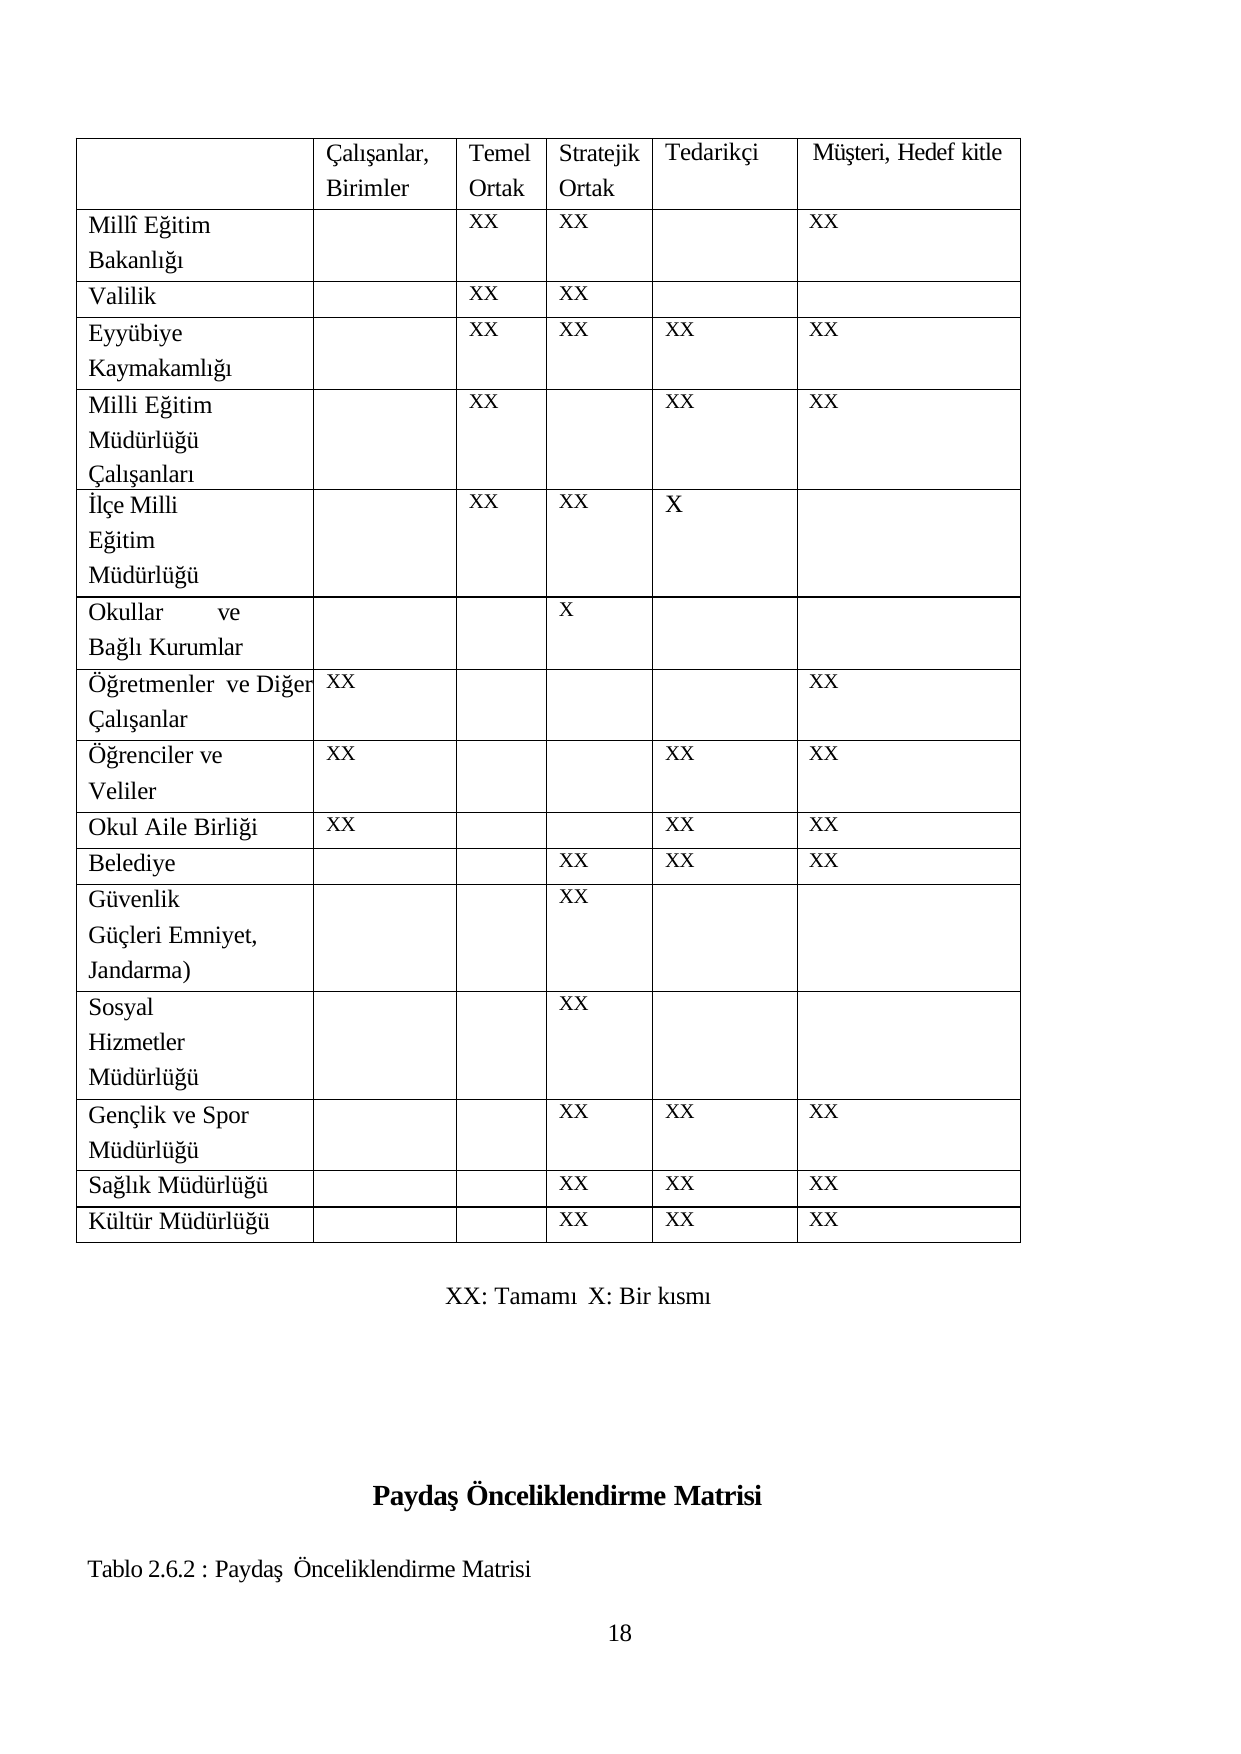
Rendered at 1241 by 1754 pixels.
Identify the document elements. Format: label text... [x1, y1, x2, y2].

table_cell [653, 282, 797, 317]
table_cell X [547, 598, 652, 668]
table_cell [653, 598, 797, 668]
table_cell [314, 849, 456, 883]
table_cell Milli Eğitim Müdürlüğü Çalışanları [77, 390, 313, 489]
table_cell Eyyübiye Kaymakamlığı [77, 318, 313, 389]
table_cell [653, 210, 797, 281]
table_cell XX [798, 670, 1020, 740]
table_cell XX [547, 1100, 652, 1170]
table_cell İlçe Milli Eğitim Müdürlüğü [77, 490, 313, 596]
table_cell XX [314, 813, 456, 848]
table_cell XX [457, 390, 546, 489]
table_cell Tedarikçi [653, 139, 797, 209]
table_cell [457, 813, 546, 848]
table_cell Belediye [77, 849, 313, 883]
table_cell XX [798, 1171, 1020, 1206]
table_cell Sağlık Müdürlüğü [77, 1171, 313, 1206]
table_cell XX [798, 390, 1020, 489]
table_cell XX [798, 741, 1020, 812]
table_cell XX [653, 1171, 797, 1206]
table_cell XX [798, 1100, 1020, 1170]
table_cell XX [457, 490, 546, 596]
table_cell XX [798, 813, 1020, 848]
table_cell XX [547, 1171, 652, 1206]
table_cell XX [547, 992, 652, 1099]
table_cell Müşteri, Hedef kitle [798, 139, 1020, 209]
table_cell XX [547, 318, 652, 389]
table_cell [314, 282, 456, 317]
table_cell [798, 490, 1020, 596]
table_cell Temel Ortak [457, 139, 546, 209]
table_cell [547, 390, 652, 489]
table_cell XX [314, 670, 456, 740]
subtitle Paydaş Önceliklendirme Matrisi [372, 1478, 1198, 1512]
table_cell XX [653, 1208, 797, 1242]
table_cell Gençlik ve Spor Müdürlüğü [77, 1100, 313, 1170]
table_cell [798, 598, 1020, 668]
table_cell [314, 1208, 456, 1242]
table_cell [798, 282, 1020, 317]
table_cell XX [547, 490, 652, 596]
table_cell Öğrenciler ve Veliler [77, 741, 313, 812]
table_cell XX [653, 390, 797, 489]
table_cell XX [457, 282, 546, 317]
table_cell XX [653, 849, 797, 883]
table_cell Okul Aile Birliği [77, 813, 313, 848]
table_cell XX [653, 318, 797, 389]
table_cell [314, 390, 456, 489]
table_cell [314, 598, 456, 668]
table_cell [314, 1100, 456, 1170]
table_cell Çalışanlar, Birimler [314, 139, 456, 209]
table_cell Sosyal Hizmetler Müdürlüğü [77, 992, 313, 1099]
table_cell [457, 1100, 546, 1170]
table_cell [314, 992, 456, 1099]
table_cell [457, 1171, 546, 1206]
table_cell XX [798, 318, 1020, 389]
table_cell Öğretmenler ve Diğer Çalışanlar [77, 670, 313, 740]
table_cell [457, 670, 546, 740]
table_cell Valilik [77, 282, 313, 317]
table_cell XX [457, 210, 546, 281]
table_cell [547, 813, 652, 848]
text Tablo 2.6.2 : Paydaş Önceliklendirme Matrisi [87, 1554, 1198, 1583]
table_cell [547, 741, 652, 812]
table_cell [457, 849, 546, 883]
table_cell [653, 992, 797, 1099]
table_cell XX [547, 849, 652, 883]
table_cell [314, 210, 456, 281]
table_cell [457, 885, 546, 991]
table_cell [457, 741, 546, 812]
table_cell Okullar ve Bağlı Kurumlar [77, 598, 313, 668]
table_cell [457, 992, 546, 1099]
table_cell XX [457, 318, 546, 389]
table_cell [798, 992, 1020, 1099]
table_cell [798, 885, 1020, 991]
table_cell XX [547, 1208, 652, 1242]
table_cell X [653, 490, 797, 596]
table_cell [314, 1171, 456, 1206]
text XX: Tamamı X: Bir kısmı [445, 1281, 1198, 1310]
table_cell [314, 318, 456, 389]
table_cell Kültür Müdürlüğü [77, 1208, 313, 1242]
table_cell Güvenlik Güçleri Emniyet, Jandarma) [77, 885, 313, 991]
table_cell [77, 139, 313, 209]
table_cell XX [798, 210, 1020, 281]
table_cell [457, 1208, 546, 1242]
table_cell Millî Eğitim Bakanlığı [77, 210, 313, 281]
table_cell XX [798, 849, 1020, 883]
table_cell [314, 490, 456, 596]
table_cell XX [547, 885, 652, 991]
table_cell Stratejik Ortak [547, 139, 652, 209]
table_cell [653, 885, 797, 991]
table_cell [547, 670, 652, 740]
table_cell XX [653, 813, 797, 848]
table_cell XX [653, 1100, 797, 1170]
table_cell [653, 670, 797, 740]
table_cell XX [798, 1208, 1020, 1242]
table_cell XX [314, 741, 456, 812]
table_cell [314, 885, 456, 991]
table_cell XX [653, 741, 797, 812]
table_cell XX [547, 282, 652, 317]
table_cell [457, 598, 546, 668]
table_cell XX [547, 210, 652, 281]
